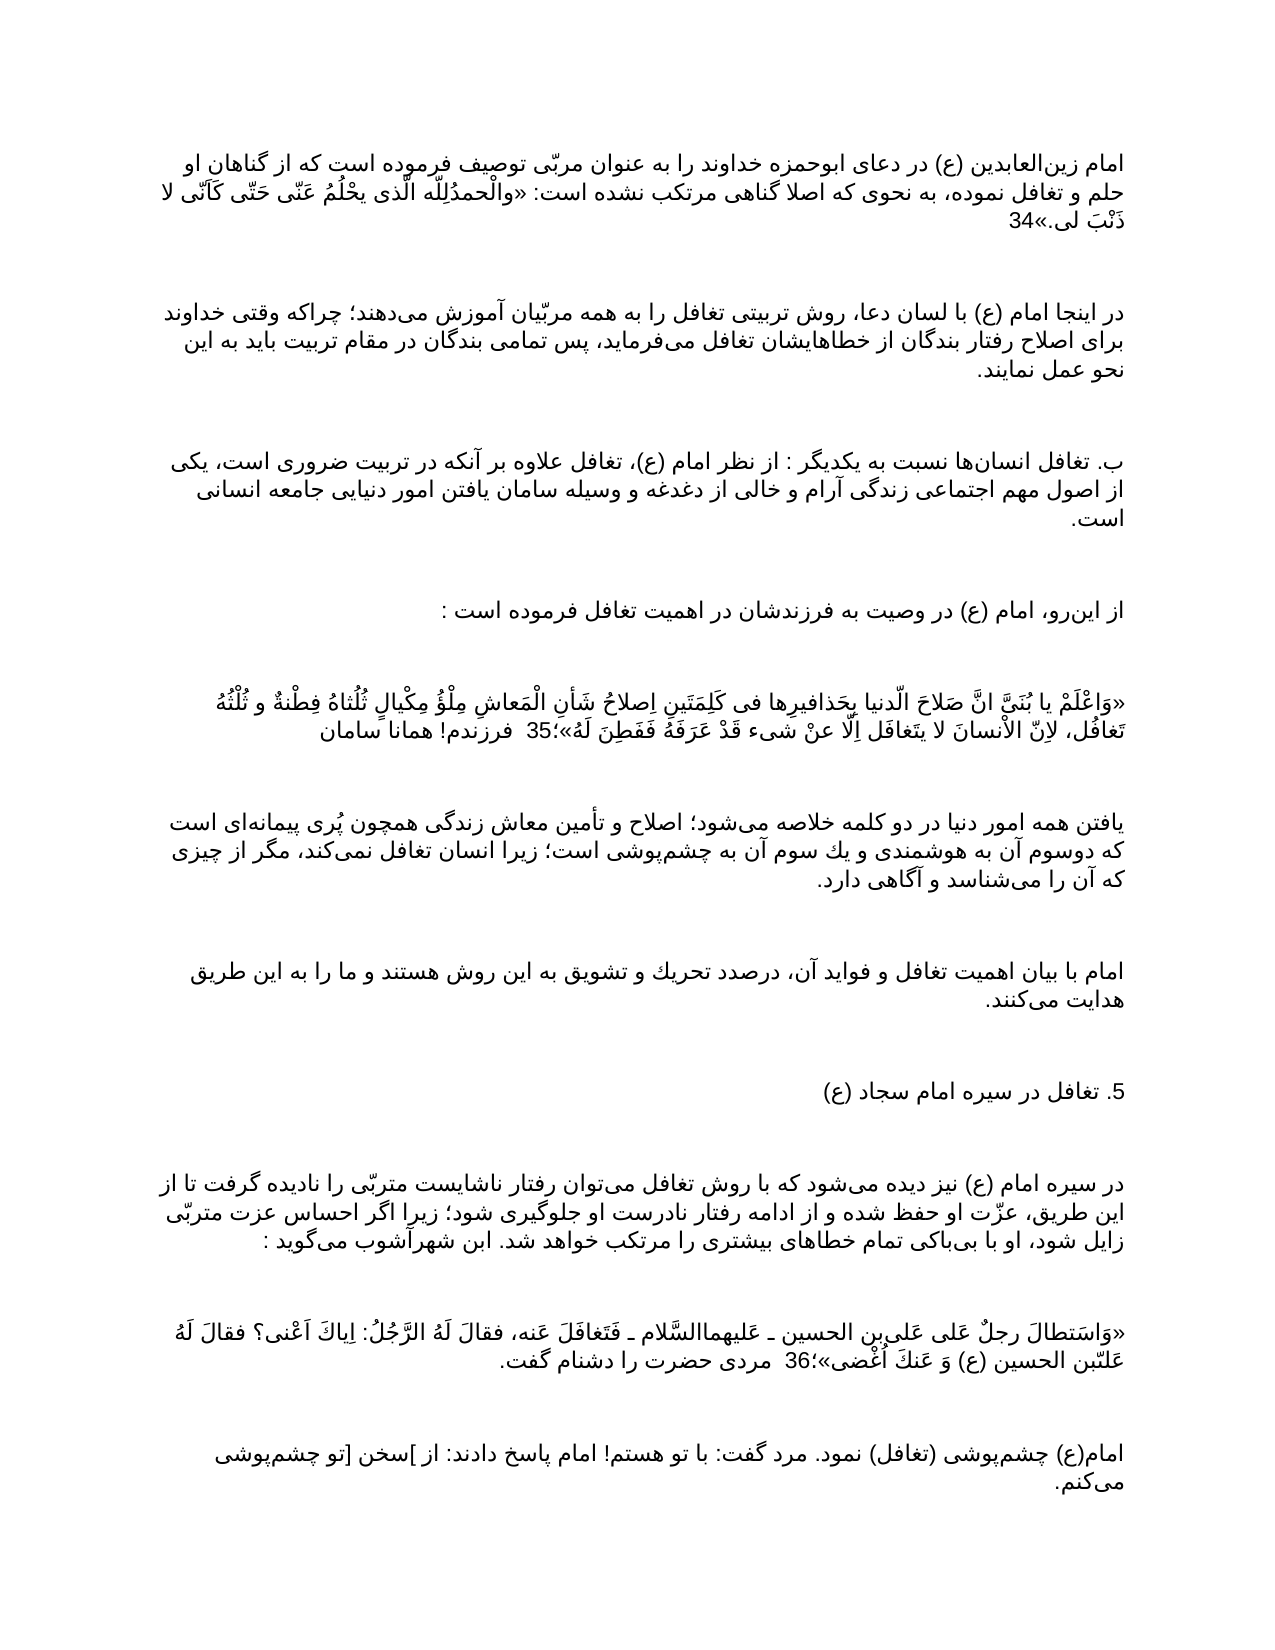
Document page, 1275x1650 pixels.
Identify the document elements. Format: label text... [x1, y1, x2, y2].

text امام زين‌العابدين (ع) در دعاى ابوحمزه خداوند را به عنوان مربّى توصيف فرموده است كه از گناهان او حلم و تغافل نموده، به نحوى كه اصلا گناهى مرتكب نشده است: «والْحمدُلِلّه الّذى يحْلُمُ عَنّى حَتّى كَاَنّى لا ذَنْبَ لى.»34 [150, 150, 1125, 233]
text 5. تغافل در سيره امام سجاد (ع) [150, 1078, 1125, 1104]
text «وَاسَتطالَ رجلٌ عَلى عَلى‌بن الحسين ـ عَليهماالسَّلام ـ فَتَغافَلَ عَنه، فقالَ لَهُ الرَّجُلُ: اِياكَ اَعْنى؟ فقالَ لَهُ عَلىّبن الحسين (ع) وَ عَنكَ اُغْضى»؛36 مردى حضرت را دشنام گفت. [150, 1319, 1125, 1374]
text در سيره امام (ع) نيز ديده مى‌شود كه با روش تغافل مى‌توان رفتار ناشايست متربّى را ناديده گرفت تا از اين طريق، عزّت او حفظ شده و از ادامه رفتار نادرست او جلوگيرى شود؛ زيرا اگر احساس عزت متربّى زايل شود، او با بى‌باكى تمام خطاهاى بيشترى را مرتكب خواهد شد. ابن شهرآشوب مى‌گويد : [150, 1170, 1125, 1253]
text امام(ع) چشم‌پوشى (تغافل) نمود. مرد گفت: با تو هستم! امام پاسخ دادند: از ]سخن [تو چشم‌پوشى مى‌كنم. [150, 1439, 1125, 1494]
text از اين‌رو، امام (ع) در وصيت به فرزندشان در اهميت تغافل فرموده است : [150, 597, 1125, 623]
text ب. تغافل انسان‌ها نسبت به يكديگر : از نظر امام (ع)، تغافل علاوه بر آنكه در تربيت ضرورى است، يكى از اصول مهم اجتماعى زندگى آرام و خالى از دغدغه و وسيله سامان يافتن امور دنيايى جامعه انسانى است. [150, 448, 1125, 531]
text امام با بيان اهميت تغافل و فوايد آن، درصدد تحريك و تشويق به اين روش هستند و ما را به اين طريق هدايت مى‌كنند. [150, 958, 1125, 1013]
text «وَاعْلَمْ يا بُنَىَّ انَّ صَلاحَ الّدنيا بِحَذافيرِها فى كَلِمَتَينِ اِصلاحُ شَأنِ الْمَعاشِ مِلْؤُ مِكْيالٍ ثُلُثاهُ فِطْنةٌ و ثُلْثُهُ تَغافُل، لاِنّ الاْنسانَ لا يتَغافَل اِلّا عنْ شىء قَدْ عَرَفَهُ فَفَطِنَ لَهُ»؛35 فرزندم! همانا سامان [150, 688, 1125, 743]
text در اينجا امام (ع) با لسان دعا، روش تربيتى تغافل را به همه مربّيان آموزش مى‌دهند؛ چراكه وقتى خداوند براى اصلاح رفتار بندگان از خطاهايشان تغافل مى‌فرمايد، پس تمامى بندگان در مقام تربيت بايد به اين نحو عمل نمايند. [150, 299, 1125, 382]
text يافتن همه امور دنيا در دو كلمه خلاصه مى‌شود؛ اصلاح و تأمين معاش زندگى همچون پُرى پيمانه‌اى است كه دوسوم آن به هوشمندى و يك سوم آن به چشم‌پوشى است؛ زيرا انسان تغافل نمى‌كند، مگر از چيزى كه آن را مى‌شناسد و آگاهى دارد. [150, 809, 1125, 892]
